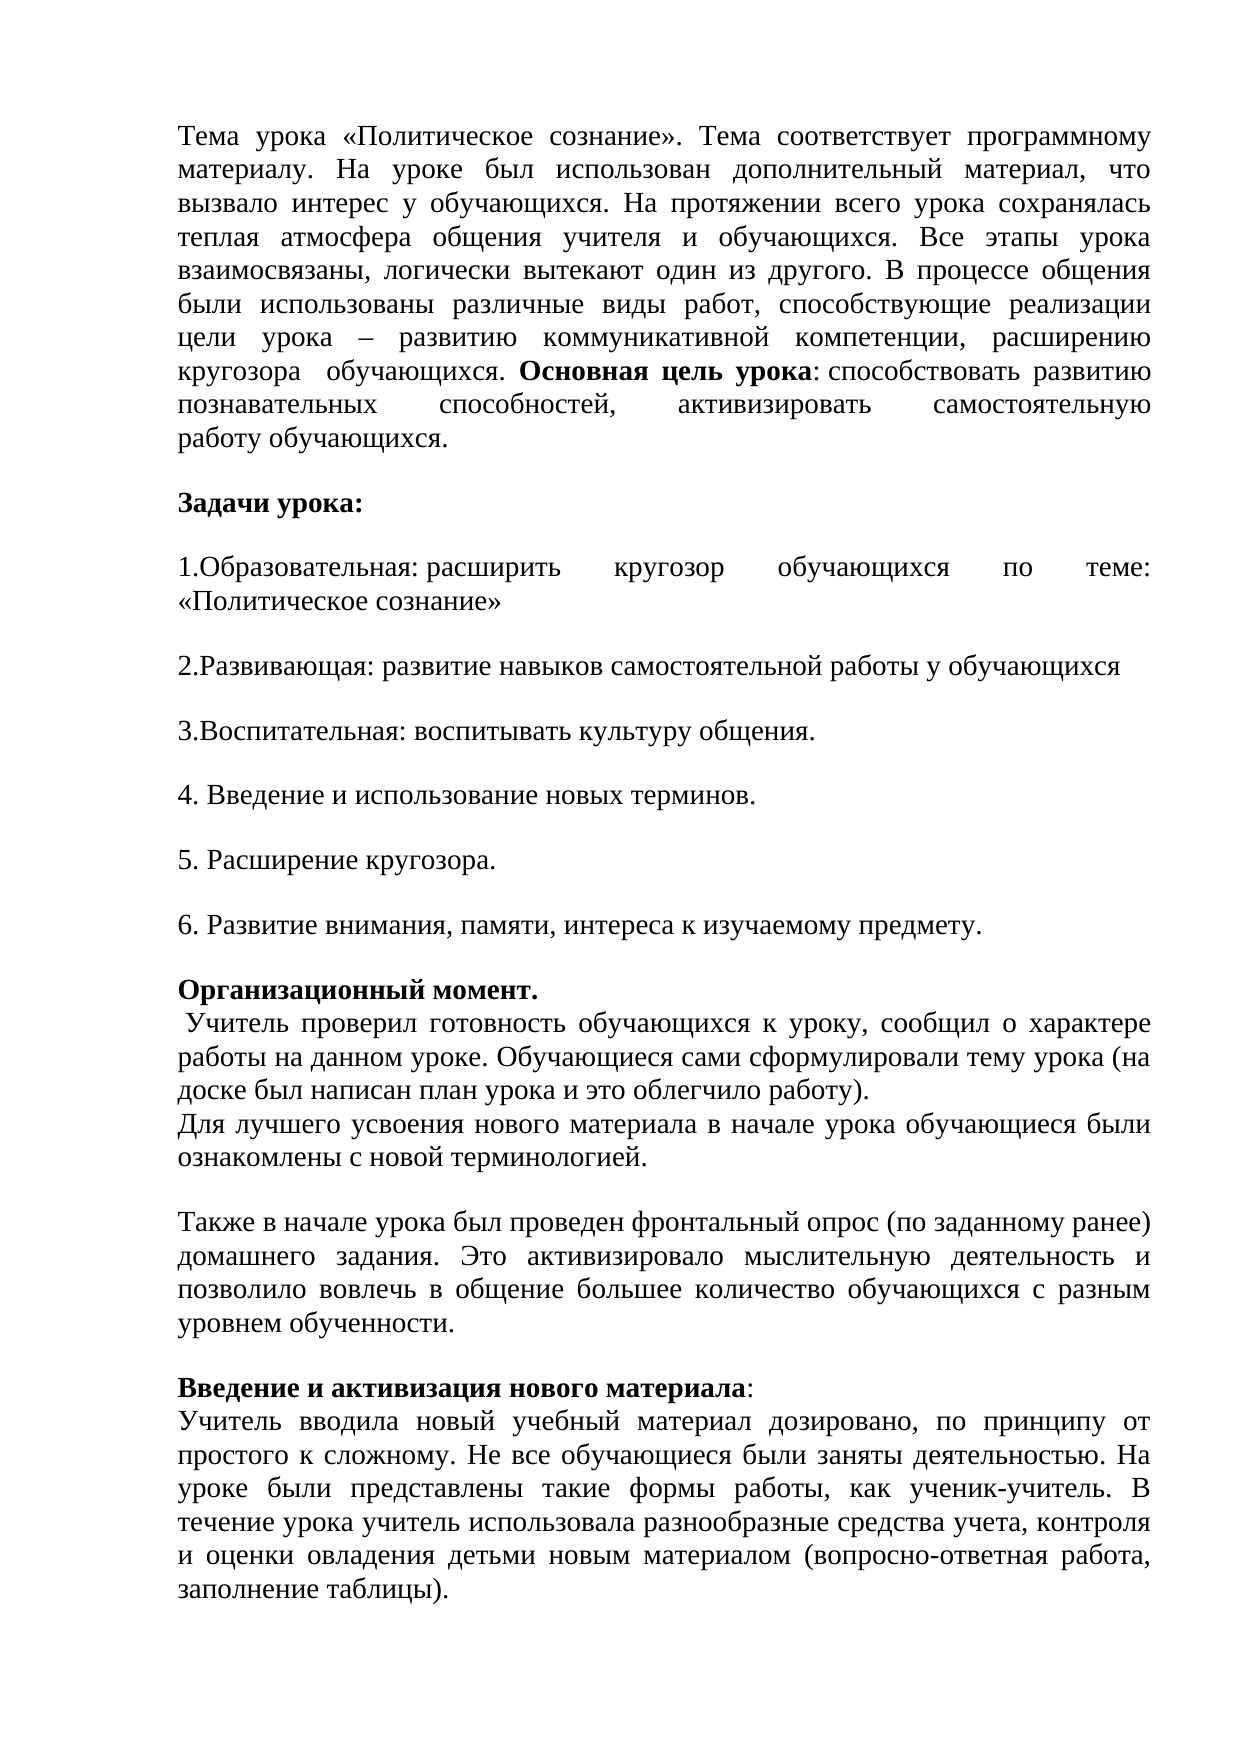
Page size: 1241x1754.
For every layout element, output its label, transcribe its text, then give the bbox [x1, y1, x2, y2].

text 3.Воспитательная: воспитывать культуру общения. [177, 713, 1152, 746]
text 5. Расширение кругозора. [177, 842, 1152, 876]
text Учитель проверил готовность обучающихся к уроку, сообщил о характере работы на данном уроке. Обучающиеся сами сформулировали тему урока (на доске был написан план урока и это облегчило работу). [177, 1005, 1152, 1106]
text 4. Введение и использование новых терминов. [177, 777, 1152, 811]
text Также в начале урока был проведен фронтальный опрос (по заданному ранее) домашнего задания. Это активизировало мыслительную деятельность и позволило вовлечь в общение большее количество обучающихся с разным уровнем обученности. [177, 1204, 1152, 1338]
text 1.Образовательная: расширить кругозор обучающихся по теме: «Политическое сознание» [177, 549, 1152, 617]
text 2.Развивающая: развитие навыков самостоятельной работы у обучающихся [177, 648, 1152, 681]
text Учитель вводила новый учебный материал дозировано, по принципу от простого к сложному. Не все обучающиеся были заняты деятельностью. На уроке были представлены такие формы работы, как ученик-учитель. В течение урока учитель использовала разнообразные средства учета, контроля и оценки овладения детьми новым материалом (вопросно-ответная работа, заполнение таблицы). [177, 1403, 1152, 1604]
text Введение и активизация нового материала: [177, 1370, 1152, 1403]
text Тема урока «Политическое сознание». Тема соответствует программному материалу. На уроке был использован дополнительный материал, что вызвало интерес у обучающихся. На протяжении всего урока сохранялась теплая атмосфера общения учителя и обучающихся. Все этапы урока взаимосвязаны, логически вытекают один из другого. В процессе общения были использованы различные виды работ, способствующие реализации цели урока – развитию коммуникативной компетенции, расширению кругозора обучающихся. Основная цель урока: способствовать развитию познавательных способностей, активизировать самостоятельную работу обучающихся. [177, 118, 1152, 453]
text Организационный момент. [177, 972, 1152, 1005]
text Задачи урока: [177, 485, 1152, 518]
text 6. Развитие внимания, памяти, интереса к изучаемому предмету. [177, 907, 1152, 941]
text Для лучшего усвоения нового материала в начале урока обучающиеся были ознакомлены с новой терминологией. [177, 1106, 1152, 1173]
